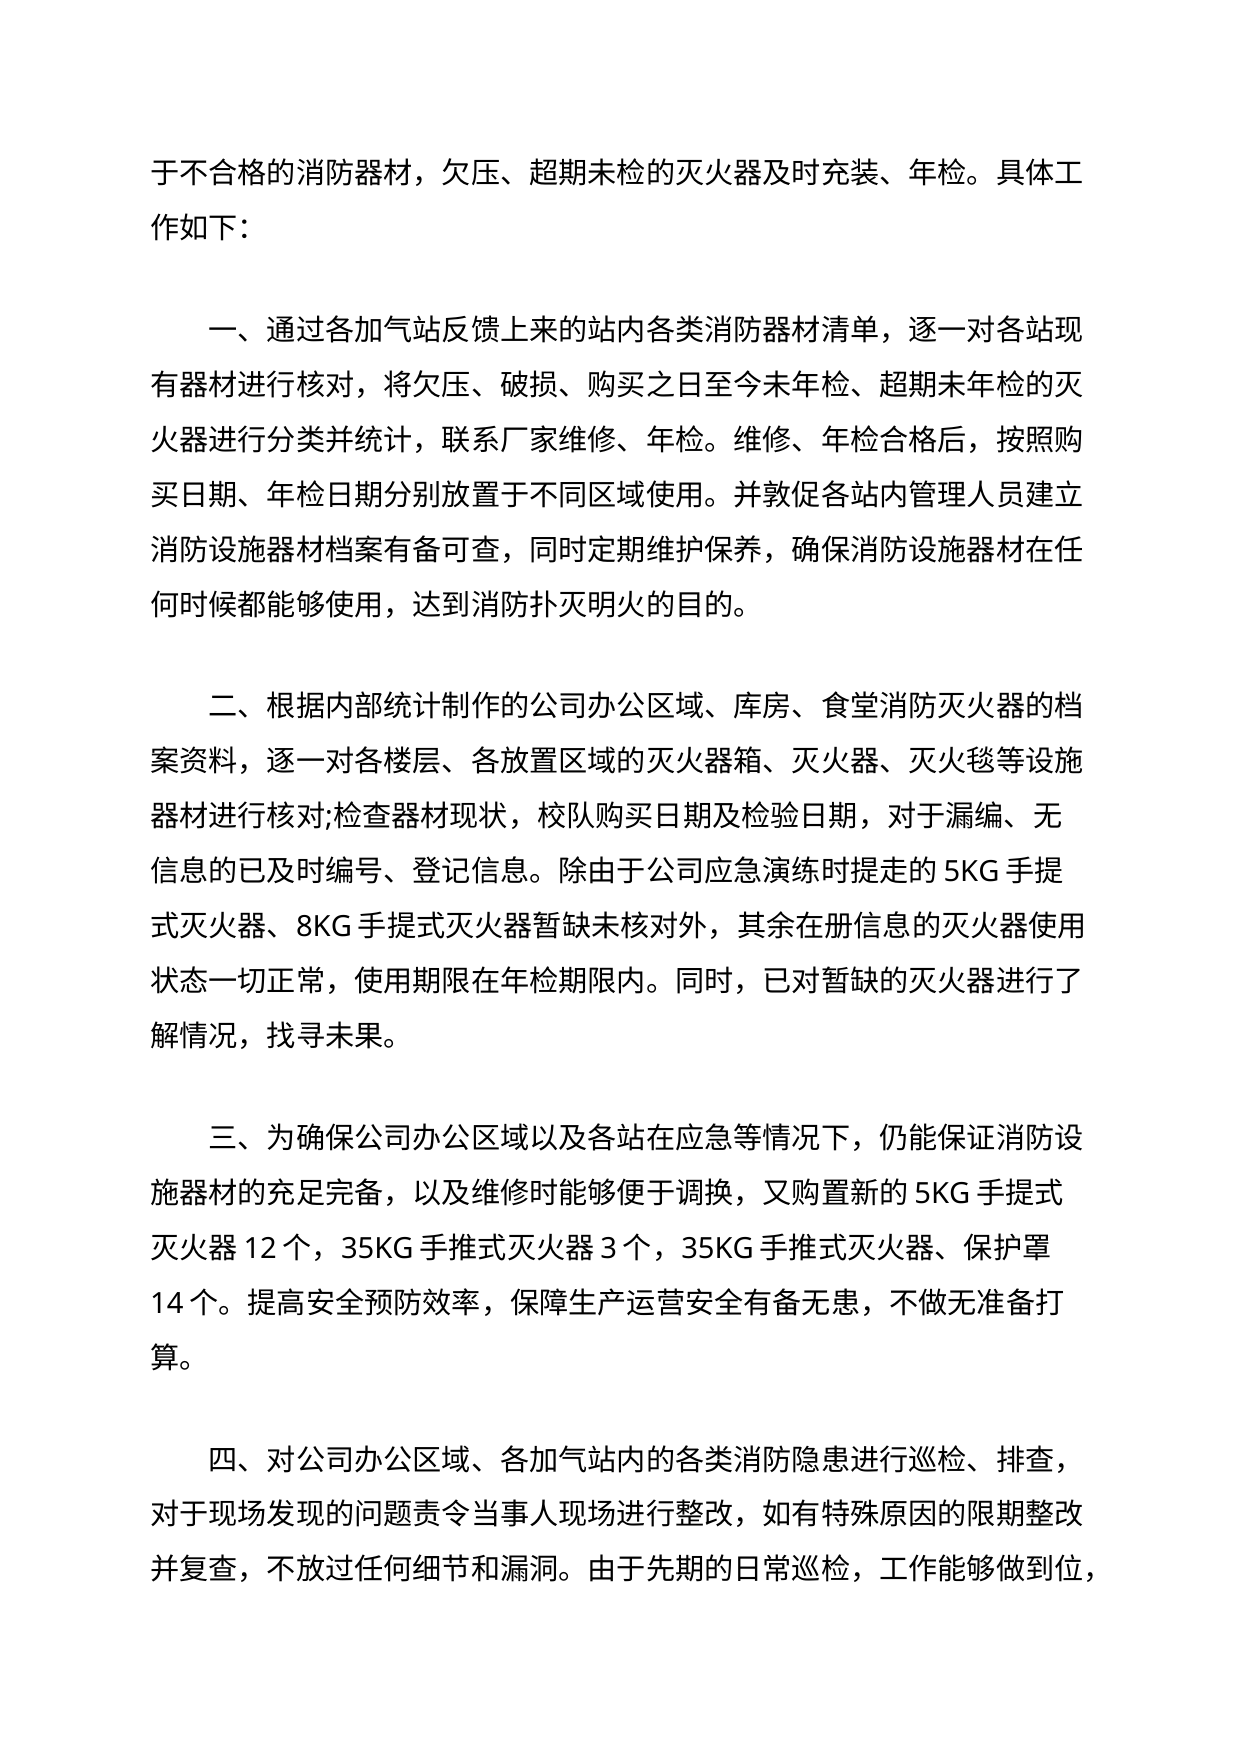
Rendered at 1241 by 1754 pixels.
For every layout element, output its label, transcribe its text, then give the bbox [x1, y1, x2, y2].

text 三、为确保公司办公区域以及各站在应急等情况下，仍能保证消防设施器材的充足完备，以及维修时能够便于调换，又购置新的5KG手提式灭火器12个，35KG手推式灭火器3个，35KG手推式灭火器、保护罩14个。提高安全预防效率，保障生产运营安全有备无患，不做无准备打算。 [150, 1114, 1090, 1377]
text 二、根据内部统计制作的公司办公区域、库房、食堂消防灭火器的档案资料，逐一对各楼层、各放置区域的灭火器箱、灭火器、灭火毯等设施器材进行核对;检查器材现状，校队购买日期及检验日期，对于漏编、无信息的已及时编号、登记信息。除由于公司应急演练时提走的5KG手提式灭火器、8KG手提式灭火器暂缺未核对外，其余在册信息的灭火器使用状态一切正常，使用期限在年检期限内。同时，已对暂缺的灭火器进行了解情况，找寻未果。 [150, 683, 1090, 1055]
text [150, 150, 1090, 247]
text 一、通过各加气站反馈上来的站内各类消防器材清单，逐一对各站现有器材进行核对，将欠压、破损、购买之日至今未年检、超期未年检的灭火器进行分类并统计，联系厂家维修、年检。维修、年检合格后，按照购买日期、年检日期分别放置于不同区域使用。并敦促各站内管理人员建立消防设施器材档案有备可查，同时定期维护保养，确保消防设施器材在任何时候都能够使用，达到消防扑灭明火的目的。 [150, 307, 1090, 623]
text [150, 1436, 1090, 1588]
